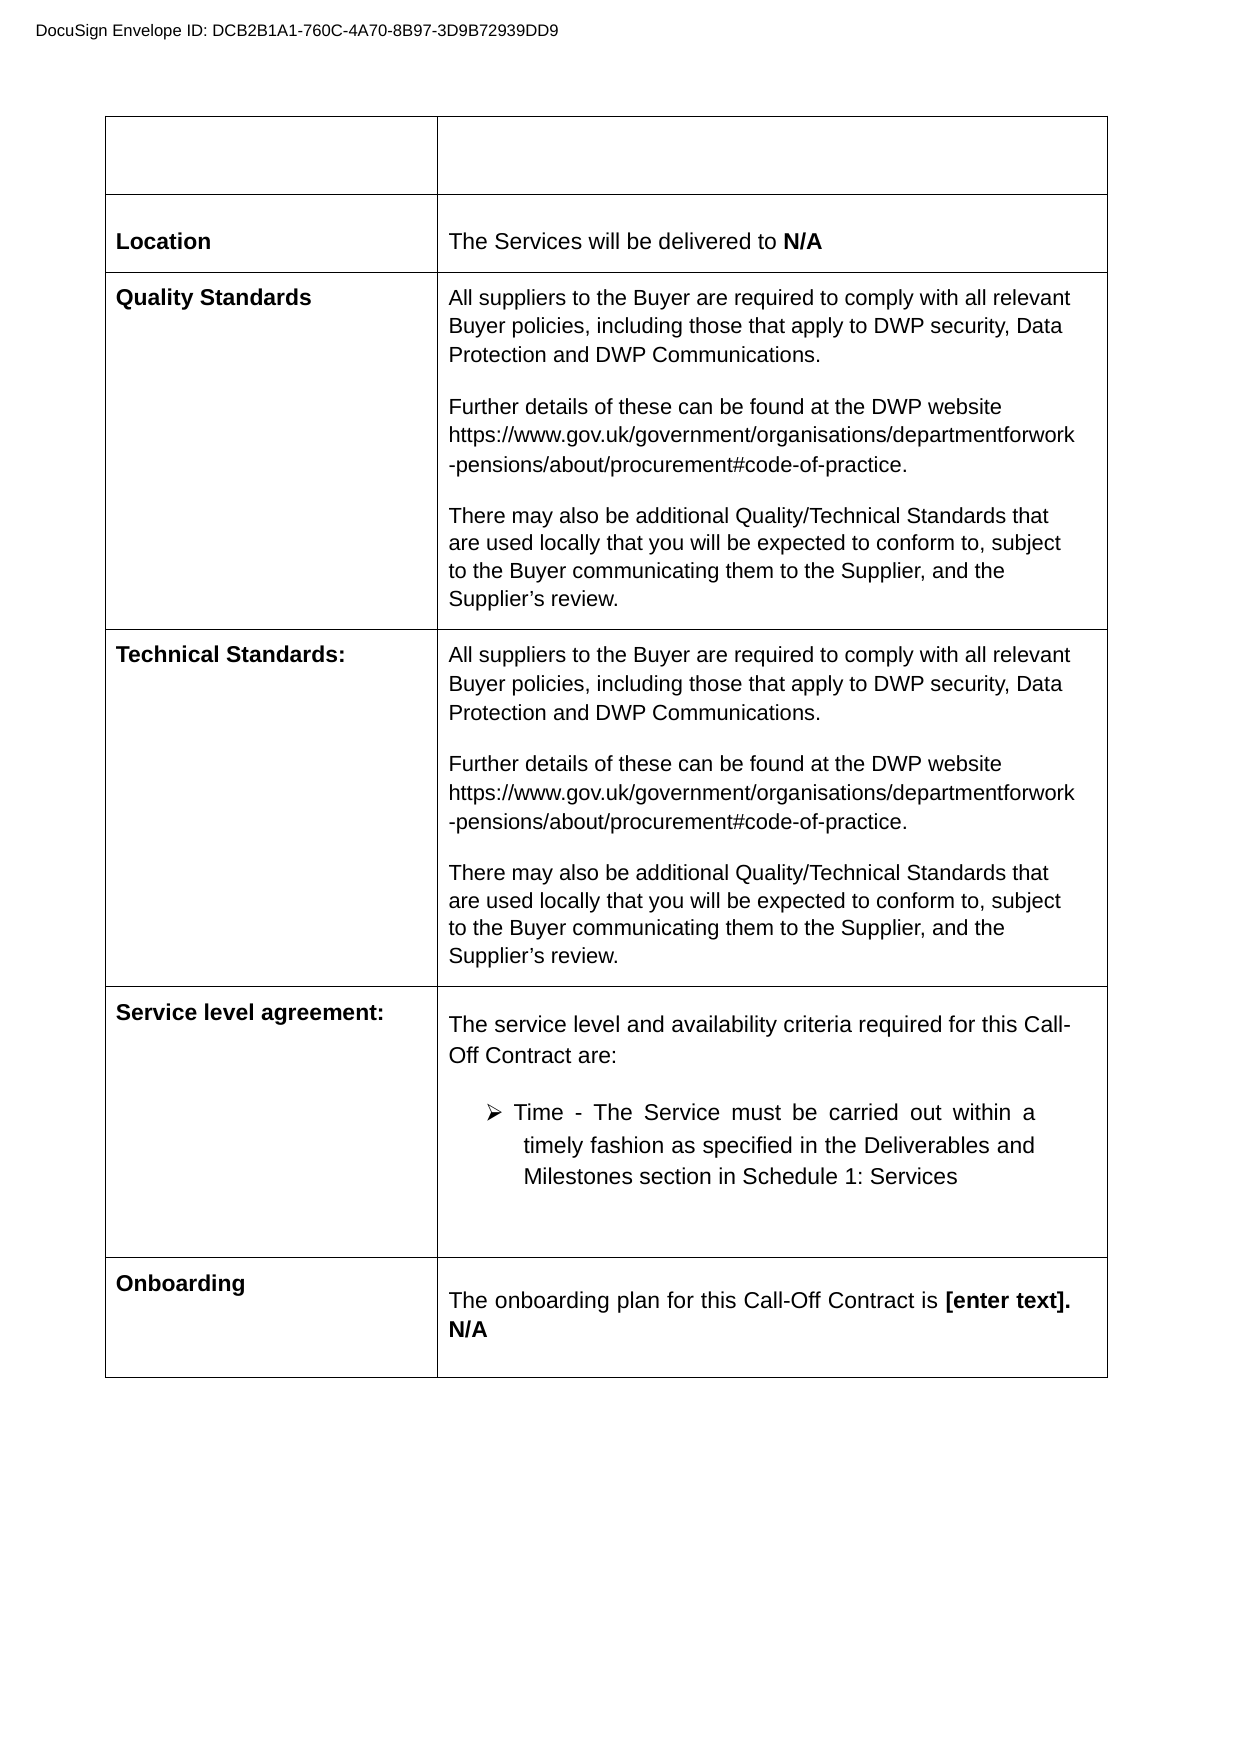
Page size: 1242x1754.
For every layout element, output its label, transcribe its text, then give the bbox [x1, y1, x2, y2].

table_cell The service level and availability criteria required for this Call-Off Contract are: ⮚ Time - The Service must be carried out within a timely fashion as specified in the Deliverables and Milestones section in Schedule 1: Services [438, 987, 1107, 1257]
table_cell [438, 117, 1107, 193]
table_cell Location [106, 195, 437, 272]
table_cell All suppliers to the Buyer are required to comply with all relevant Buyer policies, including those that apply to DWP security, Data Protection and DWP Communications. Further details of these can be found at the DWP website https://www.gov.uk/government/organisations/departmentforwork-pensions/about/procurement#code-of-practice. There may also be additional Quality/Technical Standards that are used locally that you will be expected to conform to, subject to the Buyer communicating them to the Supplier, and the Supplier’s review. [438, 273, 1107, 629]
table_cell Service level agreement: [106, 987, 437, 1257]
table_cell [106, 117, 437, 193]
table_cell Technical Standards: [106, 630, 437, 986]
table_cell The Services will be delivered to N/A [438, 195, 1107, 272]
table_cell The onboarding plan for this Call-Off Contract is [enter text]. N/A [438, 1258, 1107, 1377]
table_cell Onboarding [106, 1258, 437, 1377]
table_cell Quality Standards [106, 273, 437, 629]
table_cell All suppliers to the Buyer are required to comply with all relevant Buyer policies, including those that apply to DWP security, Data Protection and DWP Communications. Further details of these can be found at the DWP website https://www.gov.uk/government/organisations/departmentforwork-pensions/about/procurement#code-of-practice. There may also be additional Quality/Technical Standards that are used locally that you will be expected to conform to, subject to the Buyer communicating them to the Supplier, and the Supplier’s review. [438, 630, 1107, 986]
